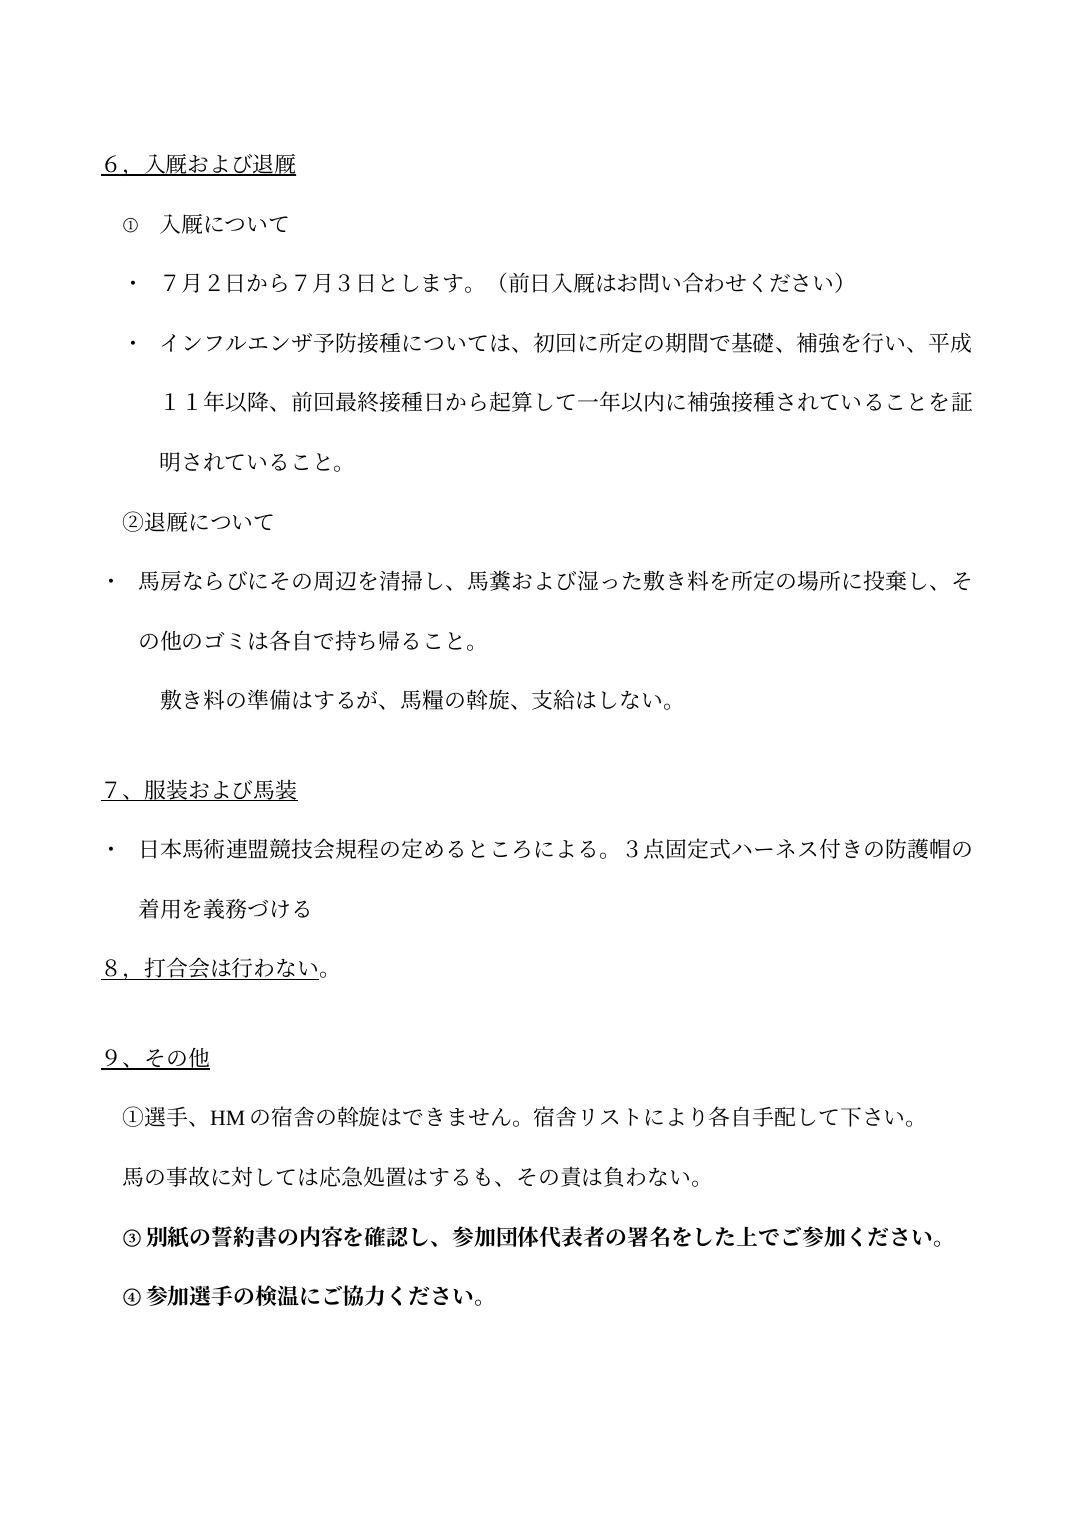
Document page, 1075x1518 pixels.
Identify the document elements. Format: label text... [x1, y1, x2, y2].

text ７、服装および馬装 [100, 759, 974, 818]
text ②退厩について [100, 491, 974, 550]
text ６，入厩および退厩 [100, 133, 974, 193]
text ９、その他 [100, 1027, 974, 1087]
text ③別紙の誓約書の内容を確認し、参加団体代表者の署名をした上でご参加ください。 [100, 1206, 974, 1265]
list インフルエンザ予防接種については、初回に所定の期間で基礎、補強を行い、平成１１年以降、前回最終接種日から起算して一年以内に補強接種されていることを証明されていること。 [122, 312, 974, 491]
list 馬房ならびにその周辺を清掃し、馬糞および湿った敷き料を所定の場所に投棄し、その他のゴミは各自で持ち帰ること。 [100, 550, 974, 669]
text ①選手、HMの宿舎の斡旋はできません。宿舎リストにより各自手配して下さい。 [100, 1087, 974, 1146]
text 敷き料の準備はするが、馬糧の斡旋、支給はしない。 [138, 669, 974, 729]
list 入厩について [122, 193, 974, 252]
text 馬の事故に対しては応急処置はするも、その責は負わない。 [100, 1146, 974, 1206]
list 日本馬術連盟競技会規程の定めるところによる。３点固定式ハーネス付きの防護帽の着用を義務づける [100, 818, 974, 938]
text ８，打合会は行わない。 [100, 938, 974, 997]
text ④参加選手の検温にご協力ください。 [100, 1265, 974, 1325]
list ７月２日から７月３日とします。（前日入厩はお問い合わせください） [122, 252, 974, 312]
